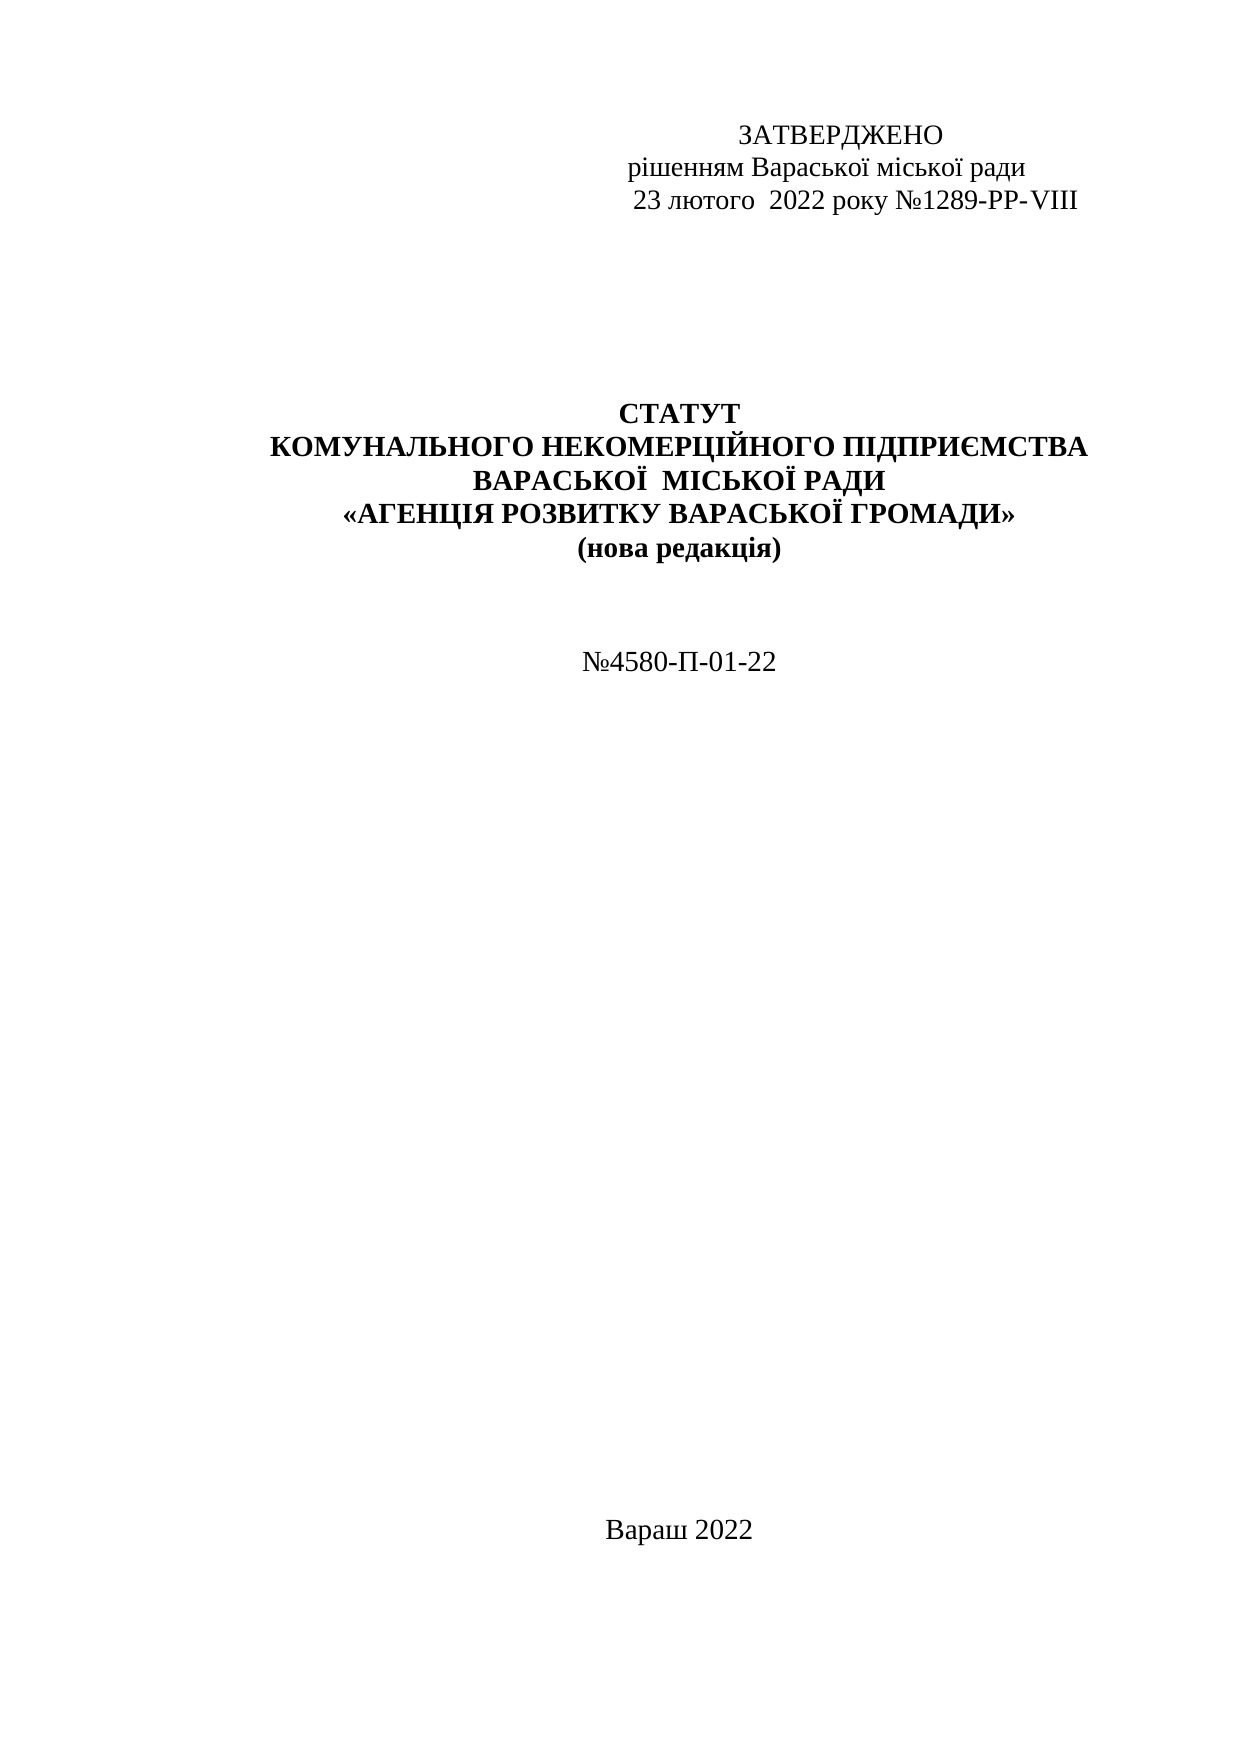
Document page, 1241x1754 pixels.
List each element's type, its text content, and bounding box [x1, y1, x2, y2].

text Вараш 2022 [177, 1512, 1181, 1546]
text ЗАТВЕРДЖЕНО [177, 118, 1181, 151]
text СТАТУТ [177, 396, 1181, 429]
text 23 лютого 2022 року №1289-РР-VIII [177, 183, 1181, 215]
text КОМУНАЛЬНОГО НЕКОМЕРЦІЙНОГО ПІДПРИЄМСТВА [177, 429, 1181, 463]
text ВАРАСЬКОЇ МІСЬКОЇ РАДИ [177, 463, 1181, 497]
text «АГЕНЦІЯ РОЗВИТКУ ВАРАСЬКОЇ ГРОМАДИ» [177, 497, 1181, 530]
text (нова редакція) [177, 530, 1181, 564]
text №4580-П-01-22 [177, 644, 1181, 677]
text рішенням Вараської міської ради [177, 151, 1181, 183]
